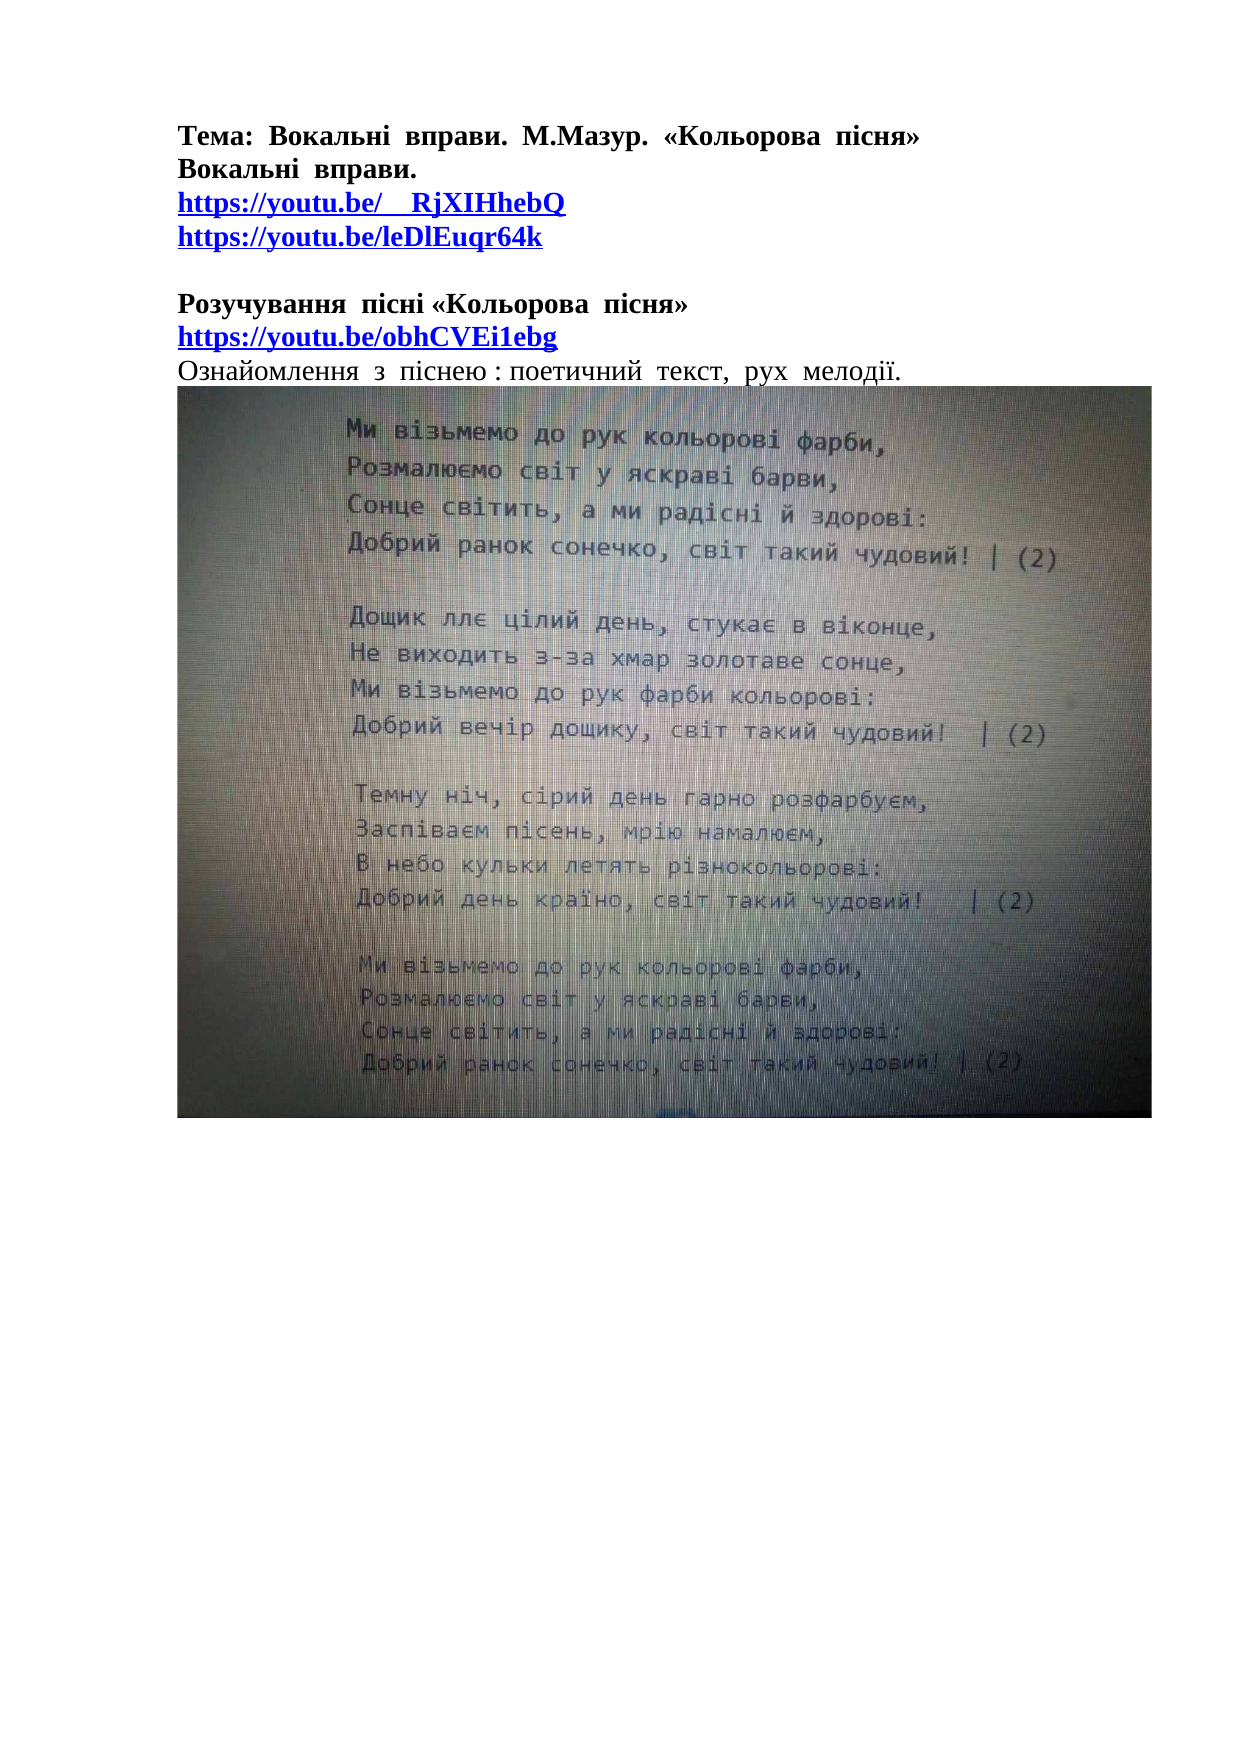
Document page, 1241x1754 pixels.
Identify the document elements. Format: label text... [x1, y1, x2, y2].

text Тема: Вокальні вправи. М.Мазур. «Кольорова пісня» [177, 118, 1152, 152]
text Розучування пісні «Кольорова пісня» [177, 286, 1152, 319]
text Вокальні вправи. [177, 152, 1152, 185]
text https://youtu.be/leDlEuqr64k [177, 219, 1152, 252]
text https://youtu.be/__RjXIHhebQ [177, 185, 1152, 219]
text Ознайомлення з піснею : поетичний текст, рух мелодії. [177, 353, 1152, 386]
text https://youtu.be/obhCVEi1ebg [177, 319, 1152, 353]
picture [177, 386, 1152, 1118]
